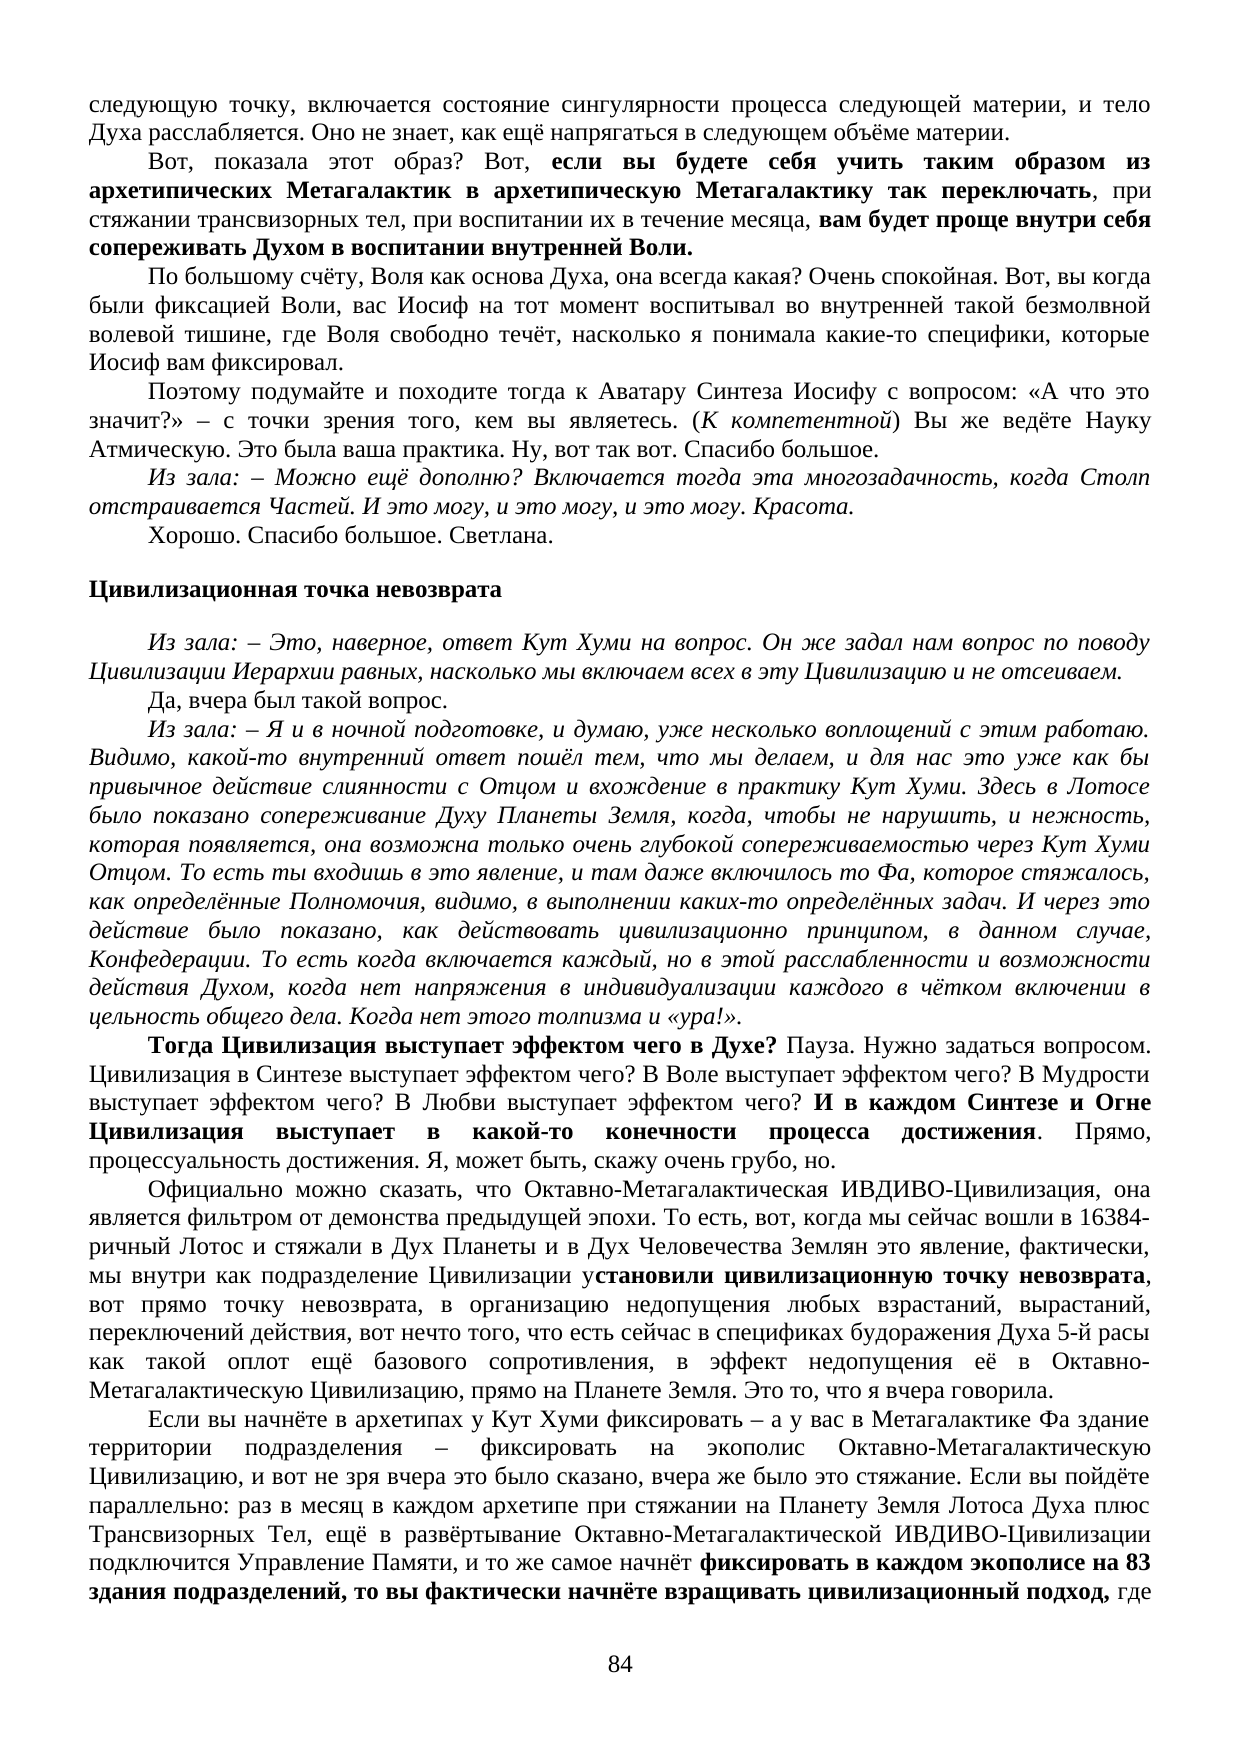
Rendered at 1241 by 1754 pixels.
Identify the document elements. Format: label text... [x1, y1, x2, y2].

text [89, 1404, 1152, 1605]
text Вот, показала этот образ? Вот, если вы будете себя учить таким образом из архетипических Метагалактик в архетипическую Метагалактику так переключать, при стяжании трансвизорных тел, при воспитании их в течение месяца, вам будет проще внутри себя сопереживать Духом в воспитании внутренней Воли. [89, 146, 1152, 261]
text Из зала: – Я и в ночной подготовке, и думаю, уже несколько воплощений с этим работаю. Видимо, какой-то внутренний ответ пошёл тем, что мы делаем, и для нас это уже как бы привычное действие слиянности с Отцом и вхождение в практику Кут Хуми. Здесь в Лотосе было показано сопереживание Духу Планеты Земля, когда, чтобы не нарушить, и нежность, которая появляется, она возможна только очень глубокой сопереживаемостью через Кут Хуми Отцом. То есть ты входишь в это явление, и там даже включилось то Фа, которое стяжалось, как определённые Полномочия, видимо, в выполнении каких-то определённых задач. И через это действие было показано, как действовать цивилизационно принципом, в данном случае, Конфедерации. То есть когда включается каждый, но в этой расслабленности и возможности действия Духом, когда нет напряжения в индивидуализации каждого в чётком включении в цельность общего дела. Когда нет этого толпизма и «ура!». [89, 714, 1152, 1030]
text Тогда Цивилизация выступает эффектом чего в Духе? Пауза. Нужно задаться вопросом. Цивилизация в Синтезе выступает эффектом чего? В Воле выступает эффектом чего? В Мудрости выступает эффектом чего? В Любви выступает эффектом чего? И в каждом Синтезе и Огне Цивилизация выступает в какой-то конечности процесса достижения. Прямо, процессуальность достижения. Я, может быть, скажу очень грубо, но. [89, 1030, 1152, 1174]
text Поэтому подумайте и походите тогда к Аватару Синтеза Иосифу с вопросом: «А что это значит?» – с точки зрения того, кем вы являетесь. (К компетентной) Вы же ведёте Науку Атмическую. Это была ваша практика. Ну, вот так вот. Спасибо большое. [89, 376, 1152, 462]
text Да, вчера был такой вопрос. [89, 685, 1152, 714]
text Из зала: – Можно ещё дополню? Включается тогда эта многозадачность, когда Столп отстраивается Частей. И это могу, и это могу, и это могу. Красота. [89, 462, 1152, 520]
text Хорошо. Спасибо большое. Светлана. [89, 520, 1152, 549]
text Официально можно сказать, что Октавно-Метагалактическая ИВДИВО-Цивилизация, она является фильтром от демонства предыдущей эпохи. То есть, вот, когда мы сейчас вошли в 16384-ричный Лотос и стяжали в Дух Планеты и в Дух Человечества Землян это явление, фактически, мы внутри как подразделение Цивилизации установили цивилизационную точку невозврата, вот прямо точку невозврата, в организацию недопущения любых взрастаний, вырастаний, переключений действия, вот нечто того, что есть сейчас в спецификах будоражения Духа 5-й расы как такой оплот ещё базового сопротивления, в эффект недопущения её в Октавно-Метагалактическую Цивилизацию, прямо на Планете Земля. Это то, что я вчера говорила. [89, 1174, 1152, 1404]
text По большому счёту, Воля как основа Духа, она всегда какая? Очень спокойная. Вот, вы когда были фиксацией Воли, вас Иосиф на тот момент воспитывал во внутренней такой безмолвной волевой тишине, где Воля свободно течёт, насколько я понимала какие-то специфики, которые Иосиф вам фиксировал. [89, 261, 1152, 376]
text Цивилизационная точка невозврата [89, 574, 1152, 602]
text Из зала: – Это, наверное, ответ Кут Хуми на вопрос. Он же задал нам вопрос по поводу Цивилизации Иерархии равных, насколько мы включаем всех в эту Цивилизацию и не отсеиваем. [89, 627, 1152, 685]
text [89, 89, 1152, 146]
